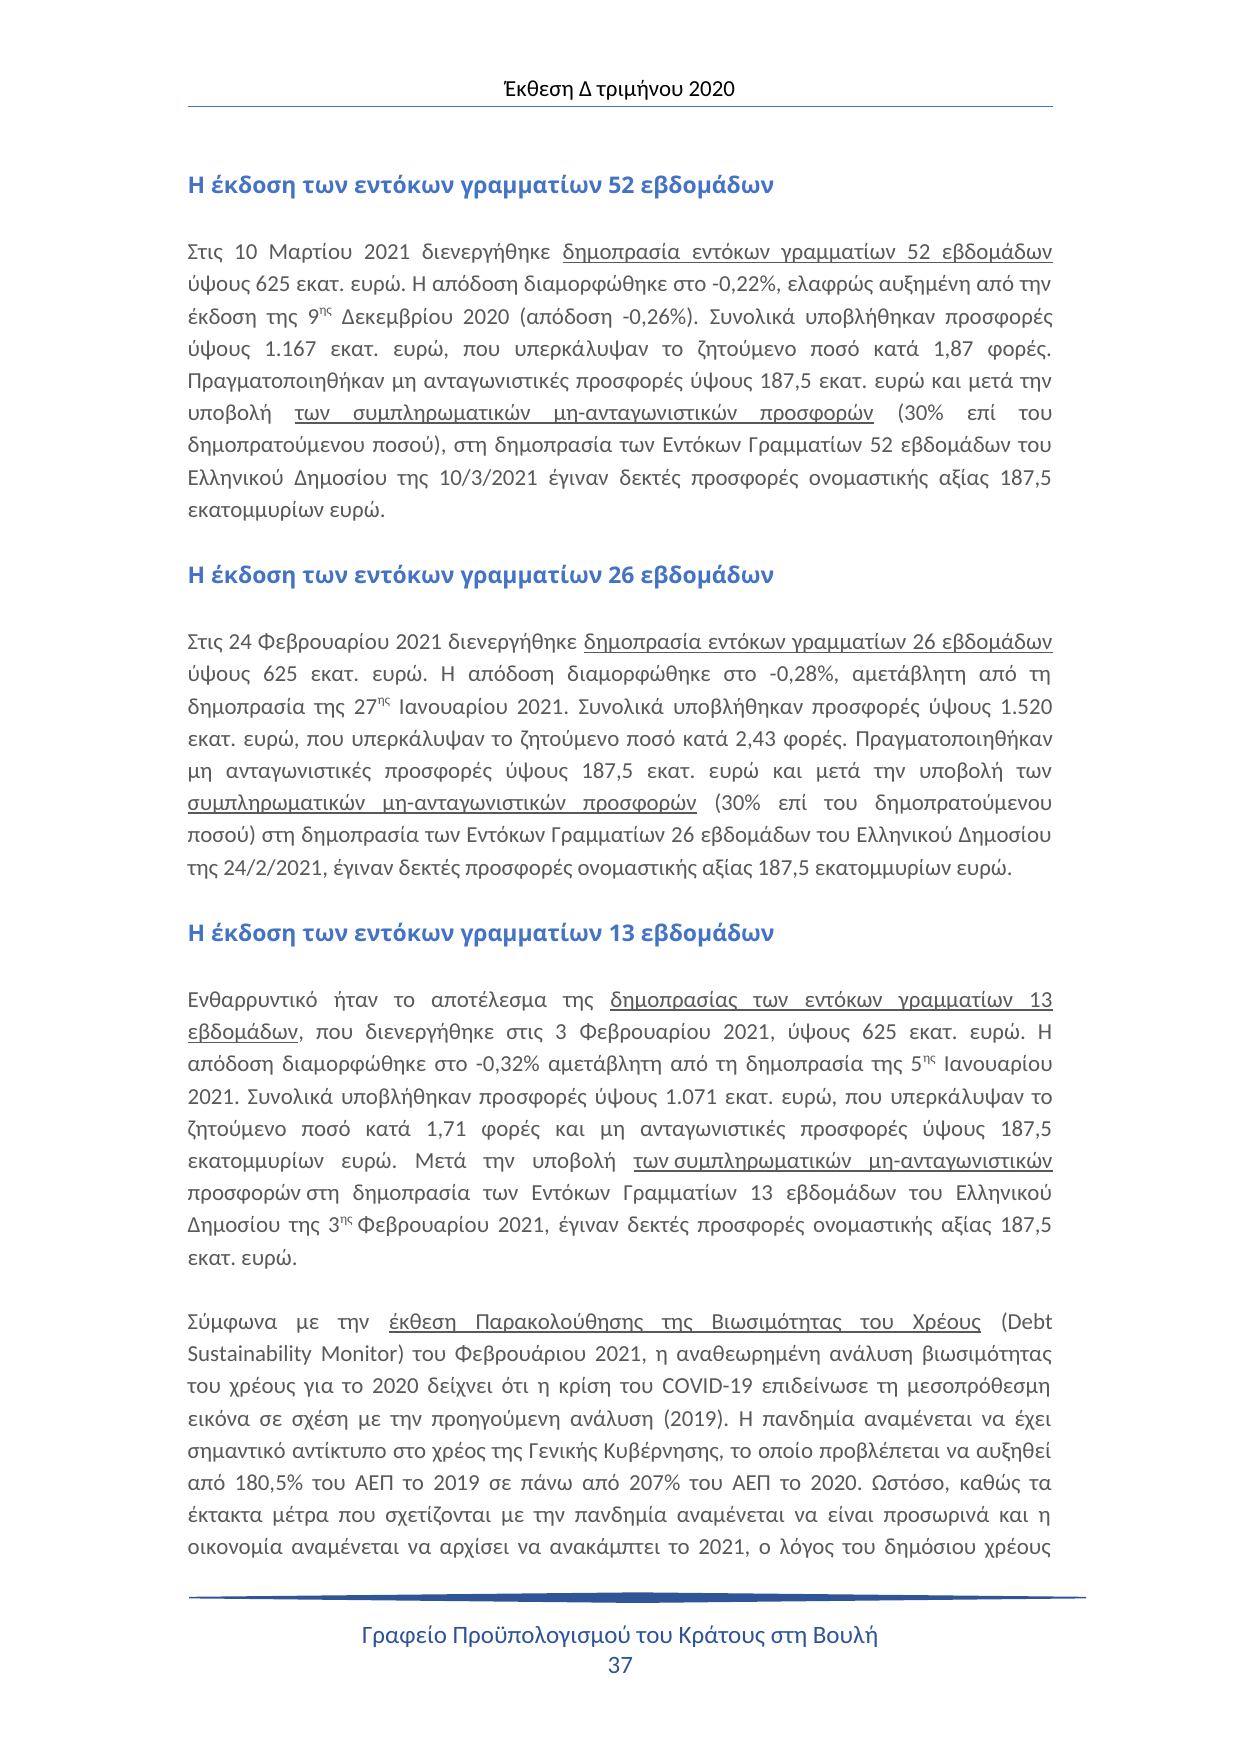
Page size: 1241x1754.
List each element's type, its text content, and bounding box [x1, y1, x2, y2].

subtitle Η έκδοση των εντόκων γραμματίων 13 εβδομάδων [187, 917, 1053, 948]
text Στις 24 Φεβρουαρίου 2021 διενεργήθηκε δημοπρασία εντόκων γραμματίων 26 εβδομάδων ύψους 625 εκατ. ευρώ. Η απόδοση διαμορφώθηκε στο -0,28%, αμετάβλητη από τη δημοπρασία της 27ης Ιανουαρίου 2021. Συνολικά υποβλήθηκαν προσφορές ύψους 1.520 εκατ. ευρώ, που υπερκάλυψαν το ζητούμενο ποσό κατά 2,43 φορές. Πραγματοποιηθήκαν μη ανταγωνιστικές προσφορές ύψους 187,5 εκατ. ευρώ και μετά την υποβολή των συμπληρωματικών μη-ανταγωνιστικών προσφορών (30% επί του δημοπρατούμενου ποσού) στη δημοπρασία των Εντόκων Γραμματίων 26 εβδομάδων του Ελληνικού Δημοσίου της 24/2/2021, έγιναν δεκτές προσφορές ονομαστικής αξίας 187,5 εκατομμυρίων ευρώ. [187, 627, 1053, 881]
text Στις 10 Μαρτίου 2021 διενεργήθηκε δημοπρασία εντόκων γραμματίων 52 εβδομάδων ύψους 625 εκατ. ευρώ. Η απόδοση διαμορφώθηκε στο -0,22%, ελαφρώς αυξημένη από την έκδοση της 9ης Δεκεμβρίου 2020 (απόδοση -0,26%). Συνολικά υποβλήθηκαν προσφορές ύψους 1.167 εκατ. ευρώ, που υπερκάλυψαν το ζητούμενο ποσό κατά 1,87 φορές. Πραγματοποιηθήκαν μη ανταγωνιστικές προσφορές ύψους 187,5 εκατ. ευρώ και μετά την υποβολή των συμπληρωματικών μη-ανταγωνιστικών προσφορών (30% επί του δημοπρατούμενου ποσού), στη δημοπρασία των Εντόκων Γραμματίων 52 εβδομάδων του Ελληνικού Δημοσίου της 10/3/2021 έγιναν δεκτές προσφορές ονομαστικής αξίας 187,5 εκατομμυρίων ευρώ. [187, 237, 1053, 523]
subtitle Η έκδοση των εντόκων γραμματίων 52 εβδομάδων [187, 169, 1053, 201]
text Ενθαρρυντικό ήταν το αποτέλεσμα της δημοπρασίας των εντόκων γραμματίων 13 εβδομάδων, που διενεργήθηκε στις 3 Φεβρουαρίου 2021, ύψους 625 εκατ. ευρώ. Η απόδοση διαμορφώθηκε στο -0,32% αμετάβλητη από τη δημοπρασία της 5ης Ιανουαρίου 2021. Συνολικά υποβλήθηκαν προσφορές ύψους 1.071 εκατ. ευρώ, που υπερκάλυψαν το ζητούμενο ποσό κατά 1,71 φορές και μη ανταγωνιστικές προσφορές ύψους 187,5 εκατομμυρίων ευρώ. Μετά την υποβολή των συμπληρωματικών μη-ανταγωνιστικών προσφορών στη δημοπρασία των Εντόκων Γραμματίων 13 εβδομάδων του Ελληνικού Δημοσίου της 3ης Φεβρουαρίου 2021, έγιναν δεκτές προσφορές ονομαστικής αξίας 187,5 εκατ. ευρώ. [187, 985, 1053, 1271]
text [187, 1307, 1053, 1560]
subtitle Η έκδοση των εντόκων γραμματίων 26 εβδομάδων [187, 559, 1053, 591]
